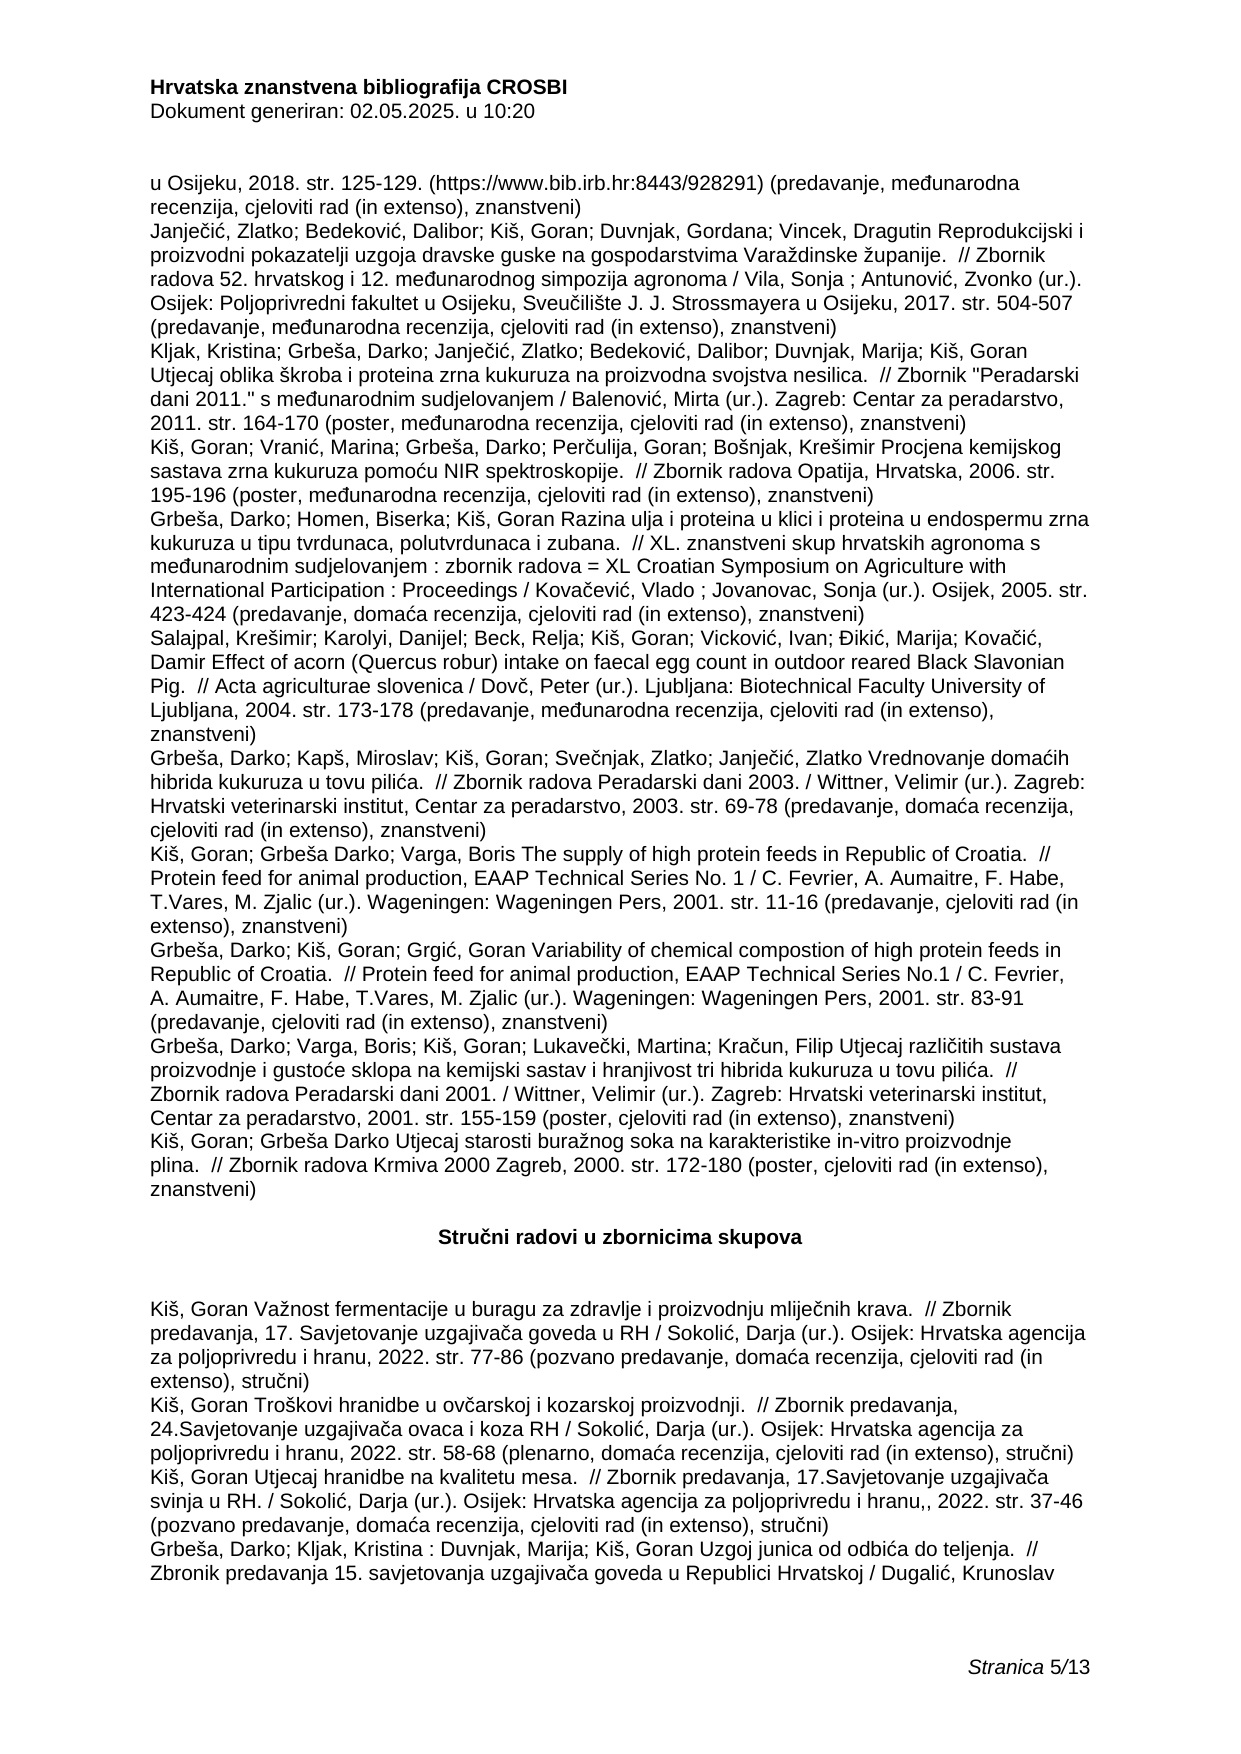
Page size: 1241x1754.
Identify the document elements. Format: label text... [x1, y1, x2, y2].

subtitle Stručni radovi u zbornicima skupova [150, 1225, 1090, 1249]
text Kiš, Goran [150, 1465, 1090, 1537]
text Grbeša, Darko; Varga, Boris; Kiš, Goran; Lukavečki, Martina; Kračun, Filip [150, 1033, 1090, 1129]
text Kiš, Goran; Grbeša Darko; Varga, Boris [150, 842, 1090, 938]
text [150, 171, 1090, 219]
text Kiš, Goran [150, 1393, 1090, 1465]
text Grbeša, Darko; Kiš, Goran; Grgić, Goran [150, 938, 1090, 1033]
text Kljak, Kristina; Grbeša, Darko; Janječić, Zlatko; Bedeković, Dalibor; Duvnjak, Marija; Kiš, Goran [150, 339, 1090, 434]
text Janječić, Zlatko; Bedeković, Dalibor; Kiš, Goran; Duvnjak, Gordana; Vincek, Dragutin [150, 219, 1090, 339]
text Grbeša, Darko; Homen, Biserka; Kiš, Goran [150, 506, 1090, 626]
text Kiš, Goran [150, 1297, 1090, 1393]
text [150, 1537, 1090, 1584]
text Kiš, Goran; Vranić, Marina; Grbeša, Darko; Perčulija, Goran; Bošnjak, Krešimir [150, 434, 1090, 506]
text Salajpal, Krešimir; Karolyi, Danijel; Beck, Relja; Kiš, Goran; Vicković, Ivan; Đikić, Marija; Kovačić, Damir [150, 626, 1090, 746]
text Kiš, Goran; Grbeša Darko [150, 1129, 1090, 1201]
text Grbeša, Darko; Kapš, Miroslav; Kiš, Goran; Svečnjak, Zlatko; Janječić, Zlatko [150, 746, 1090, 842]
